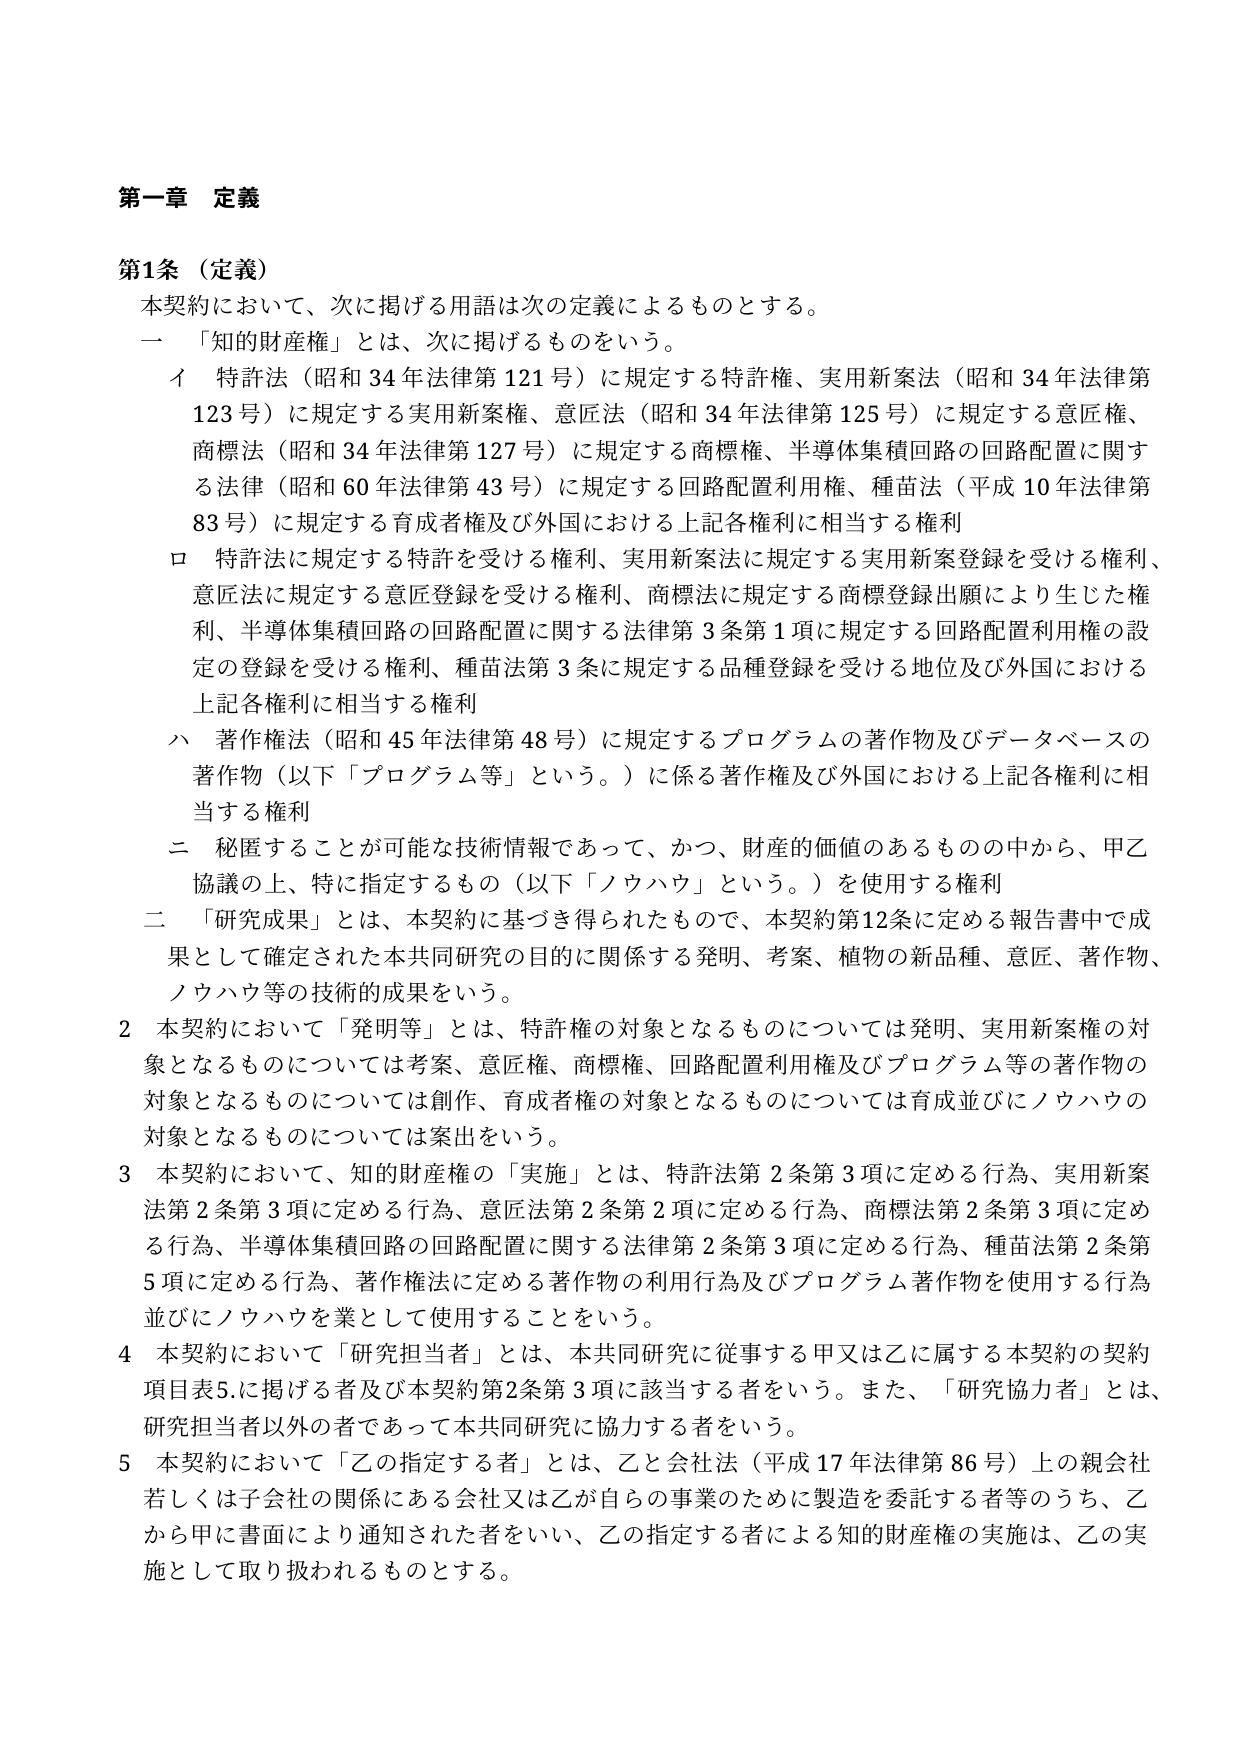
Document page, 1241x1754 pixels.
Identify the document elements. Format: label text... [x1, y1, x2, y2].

text 5 本契約において「乙の指定する者」とは、乙と会社法（平成17年法律第86号）上の親会社若しくは子会社の関係にある会社又は乙が自らの事業のために製造を委託する者等のうち、乙から甲に書面により通知された者をいい、乙の指定する者による知的財産権の実施は、乙の実施として取り扱われるものとする。 [118, 1442, 1152, 1587]
text 本契約において、次に掲げる用語は次の定義によるものとする。 [140, 286, 1152, 322]
text 2 本契約において「発明等」とは、特許権の対象となるものについては発明、実用新案権の対象となるものについては考案、意匠権、商標権、回路配置利用権及びプログラム等の著作物の対象となるものについては創作、育成者権の対象となるものについては育成並びにノウハウの対象となるものについては案出をいう。 [118, 1008, 1152, 1153]
text ロ 特許法に規定する特許を受ける権利、実用新案法に規定する実用新案登録を受ける権利、意匠法に規定する意匠登録を受ける権利、商標法に規定する商標登録出願により生じた権利、半導体集積回路の回路配置に関する法律第3条第1項に規定する回路配置利用権の設定の登録を受ける権利、種苗法第3条に規定する品種登録を受ける地位及び外国における上記各権利に相当する権利 [168, 539, 1152, 719]
text ニ 秘匿することが可能な技術情報であって、かつ、財産的価値のあるものの中から、甲乙協議の上、特に指定するもの（以下「ノウハウ」という。）を使用する権利 [168, 828, 1152, 900]
text 4 本契約において「研究担当者」とは、本共同研究に従事する甲又は乙に属する本契約の契約項目表5.に掲げる者及び本契約第2条第3項に該当する者をいう。また、「研究協力者」とは、研究担当者以外の者であって本共同研究に協力する者をいう。 [118, 1334, 1152, 1442]
text イ 特許法（昭和34年法律第121号）に規定する特許権、実用新案法（昭和34年法律第123号）に規定する実用新案権、意匠法（昭和34年法律第125号）に規定する意匠権、商標法（昭和34年法律第127号）に規定する商標権、半導体集積回路の回路配置に関する法律（昭和60年法律第43号）に規定する回路配置利用権、種苗法（平成10年法律第83号）に規定する育成者権及び外国における上記各権利に相当する権利 [168, 358, 1152, 539]
text 3 本契約において、知的財産権の「実施」とは、特許法第2条第3項に定める行為、実用新案法第2条第3項に定める行為、意匠法第2条第2項に定める行為、商標法第2条第3項に定める行為、半導体集積回路の回路配置に関する法律第2条第3項に定める行為、種苗法第2条第5項に定める行為、著作権法に定める著作物の利用行為及びプログラム著作物を使用する行為並びにノウハウを業として使用することをいう。 [118, 1153, 1152, 1334]
text 二 「研究成果」とは、本契約に基づき得られたもので、本契約第12条に定める報告書中で成果として確定された本共同研究の目的に関係する発明、考案、植物の新品種、意匠、著作物、ノウハウ等の技術的成果をいう。 [143, 900, 1152, 1008]
text 第一章 定義 [118, 177, 1152, 213]
list （定義） [118, 249, 1152, 286]
text ハ 著作権法（昭和45年法律第48号）に規定するプログラムの著作物及びデータベースの著作物（以下「プログラム等」という。）に係る著作権及び外国における上記各権利に相当する権利 [168, 719, 1152, 828]
text 一 「知的財産権」とは、次に掲げるものをいう。 [140, 322, 1152, 358]
